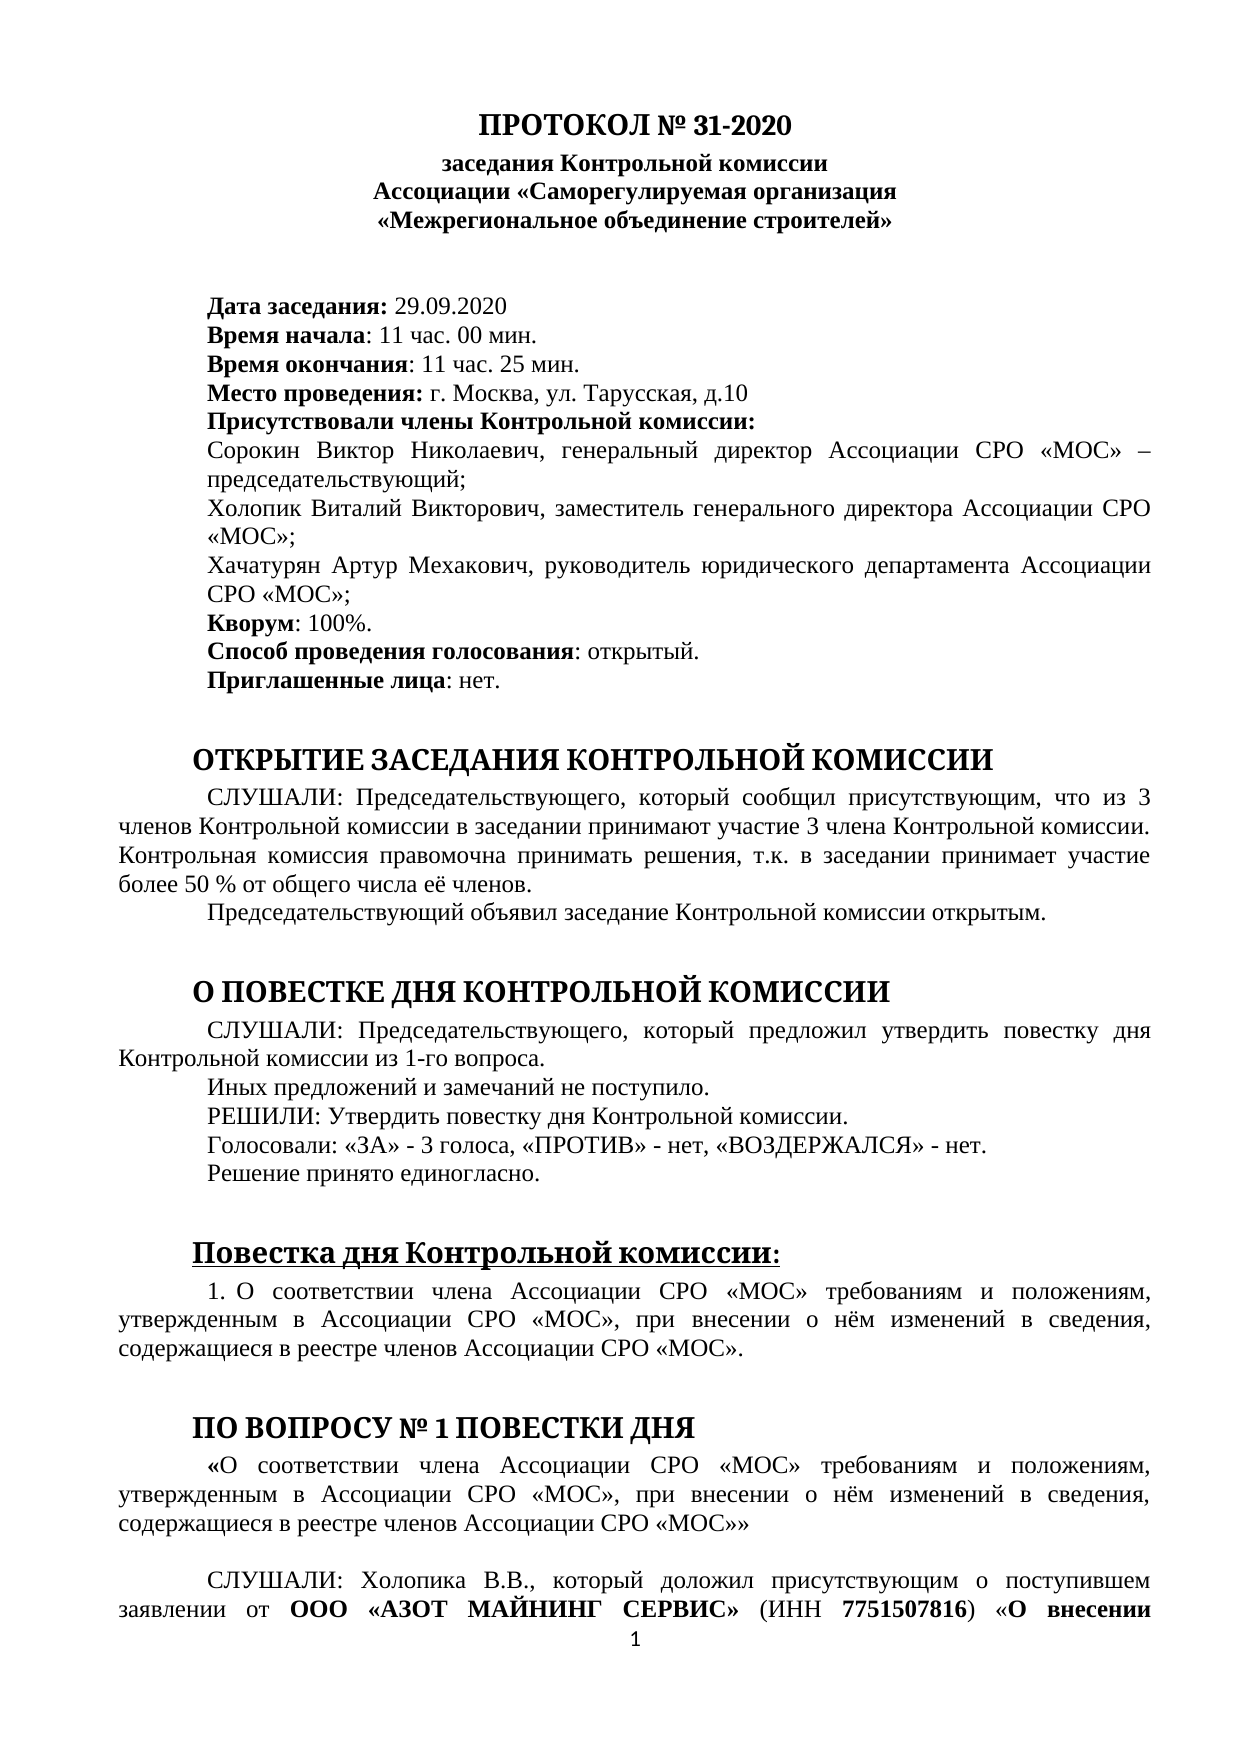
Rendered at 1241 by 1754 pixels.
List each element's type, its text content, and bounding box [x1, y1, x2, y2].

list О соответствии члена Ассоциации СРО «МОС» требованиям и положениям, утвержденным в Ассоциации СРО «МОС», при внесении о нём изменений в сведения, содержащиеся в реестре членов Ассоциации СРО «МОС». [118, 1276, 1152, 1362]
text СЛУШАЛИ: Председательствующего, который сообщил присутствующим, что из 3 членов Контрольной комиссии в заседании принимают участие 3 члена Контрольной комиссии. Контрольная комиссия правомочна принимать решения, т.к. в заседании принимает участие более 50 % от общего числа её членов. [118, 782, 1152, 897]
text РЕШИЛИ: Утвердить повестку дня Контрольной комиссии. [118, 1101, 1152, 1130]
text Место проведения: г. Москва, ул. Тарусская, д.10 [118, 378, 1152, 406]
text Кворум: 100%. [207, 608, 1152, 636]
text Иных предложений и замечаний не поступило. [118, 1072, 1152, 1101]
subtitle ПО ВОПРОСУ № 1 ПОВЕСТКИ ДНЯ [118, 1412, 1152, 1446]
text Хачатурян Артур Мехакович, руководитель юридического департамента Ассоциации СРО «МОС»; [207, 550, 1152, 608]
text Приглашенные лица: нет. [118, 665, 1152, 694]
text Холопик Виталий Викторович, заместитель генерального директора Ассоциации СРО «МОС»; [207, 493, 1152, 550]
subtitle Повестка дня Контрольной комиссии: [118, 1237, 1152, 1271]
text Время начала: 11 час. 00 мин. [118, 320, 1152, 349]
subtitle О ПОВЕСТКЕ ДНЯ КОНТРОЛЬНОЙ КОМИССИИ [118, 976, 1152, 1010]
text Присутствовали члены Контрольной комиссии: [118, 406, 1152, 435]
text Дата заседания: 29.09.2020 [118, 291, 1152, 320]
text Решение принято единогласно. [118, 1158, 1152, 1187]
text СЛУШАЛИ: Председательствующего, который предложил утвердить повестку дня Контрольной комиссии из 1-го вопроса. [118, 1015, 1152, 1072]
text Способ проведения голосования: открытый. [118, 636, 1152, 665]
text Председательствующий объявил заседание Контрольной комиссии открытым. [118, 897, 1152, 926]
text «Межрегиональное объединение строителей» [118, 205, 1152, 234]
text «О соответствии члена Ассоциации СРО «МОС» требованиям и положениям, утвержденным в Ассоциации СРО «МОС», при внесении о нём изменений в сведения, содержащиеся в реестре членов Ассоциации СРО «МОС»» [118, 1451, 1152, 1537]
text Сорокин Виктор Николаевич, генеральный директор Ассоциации СРО «МОС» – председательствующий; [207, 435, 1152, 493]
text Голосовали: «ЗА» - 3 голоса, «ПРОТИВ» - нет, «ВОЗДЕРЖАЛСЯ» - нет. [118, 1130, 1152, 1158]
text Ассоциации «Саморегулируемая организация [118, 176, 1152, 205]
subtitle ОТКРЫТИЕ ЗАСЕДАНИЯ КОНТРОЛЬНОЙ КОМИССИИ [118, 744, 1152, 777]
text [118, 1566, 1152, 1623]
subtitle ПРОТОКОЛ № 31-2020 [118, 109, 1152, 143]
text Время окончания: 11 час. 25 мин. [118, 349, 1152, 378]
text заседания Контрольной комиссии [118, 148, 1152, 176]
